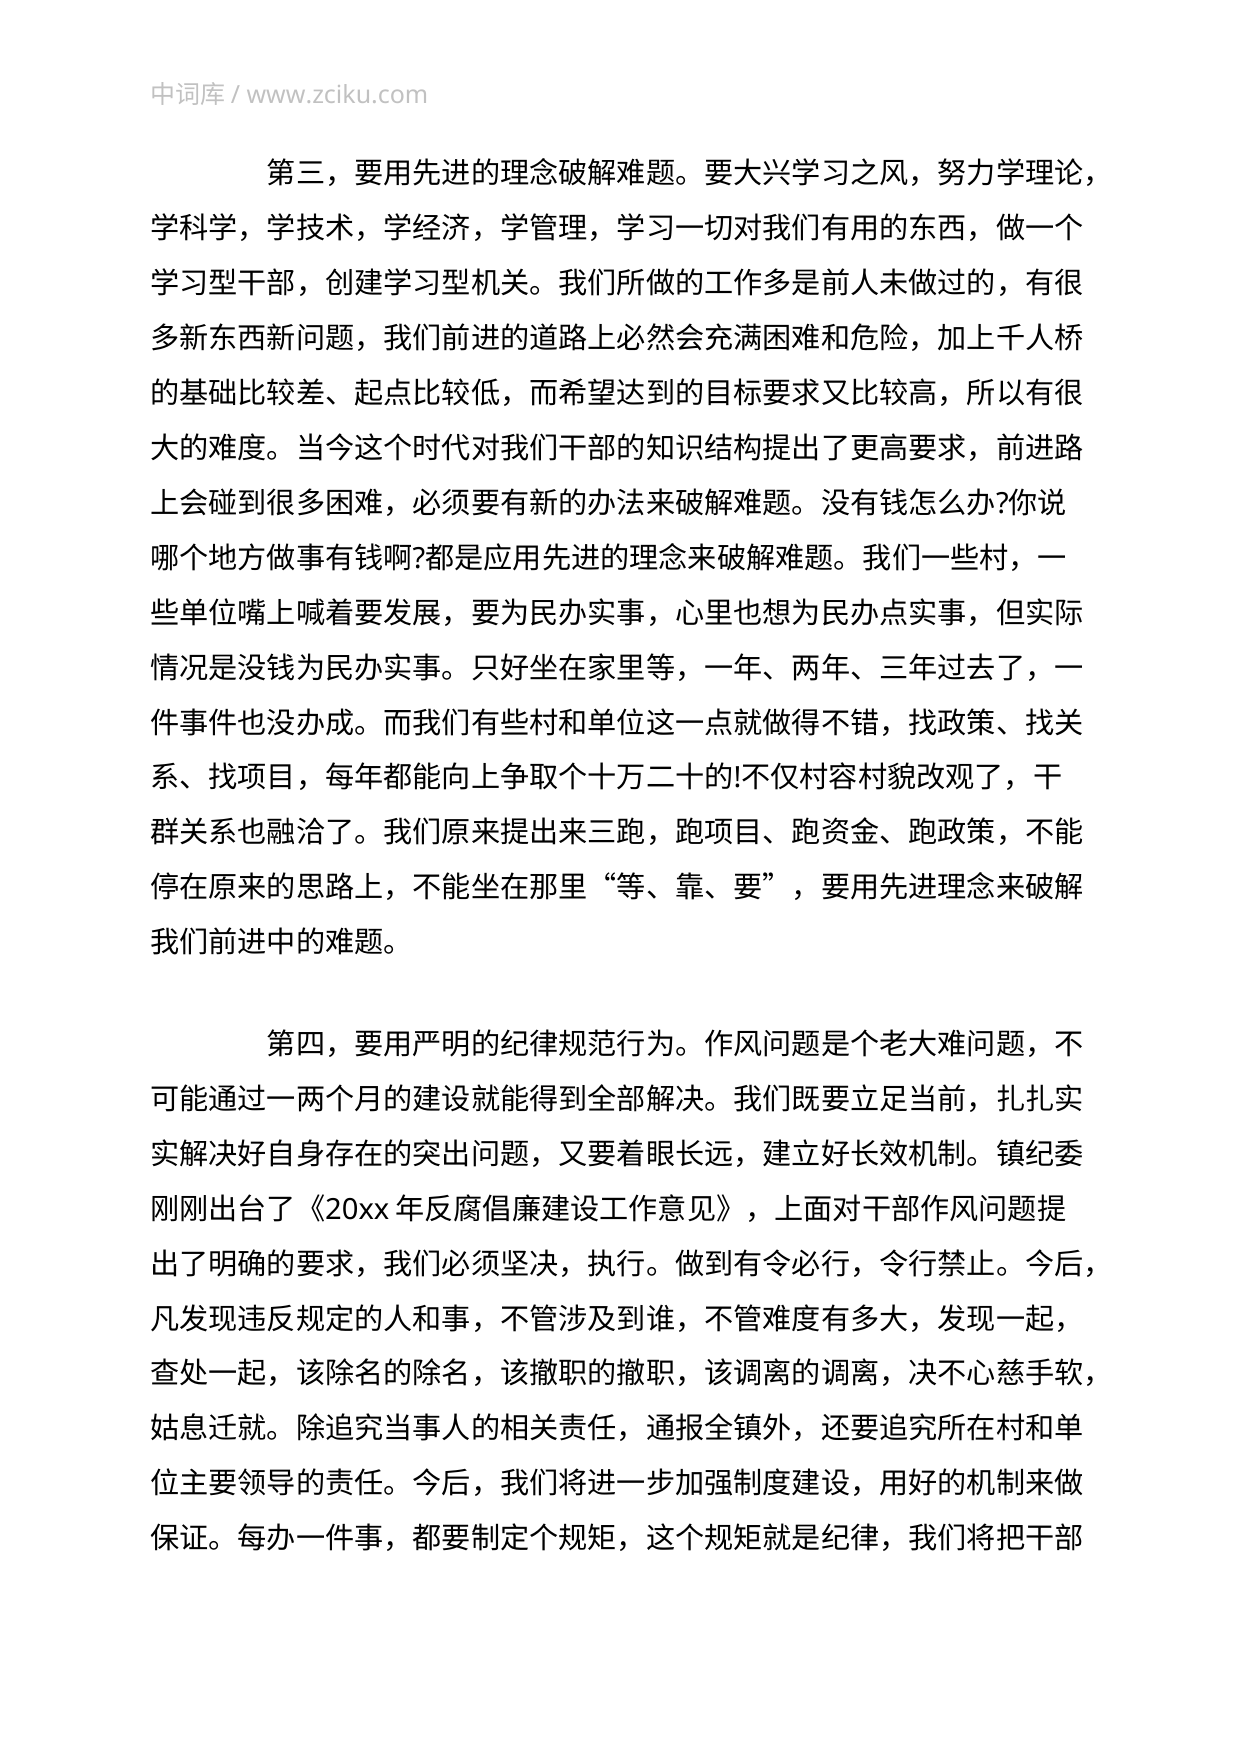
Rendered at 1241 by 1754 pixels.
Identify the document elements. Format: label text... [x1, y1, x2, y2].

text 第三，要用先进的理念破解难题。要大兴学习之风，努力学理论，学科学，学技术，学经济，学管理，学习一切对我们有用的东西，做一个学习型干部，创建学习型机关。我们所做的工作多是前人未做过的，有很多新东西新问题，我们前进的道路上必然会充满困难和危险，加上千人桥的基础比较差、起点比较低，而希望达到的目标要求又比较高，所以有很大的难度。当今这个时代对我们干部的知识结构提出了更高要求，前进路上会碰到很多困难，必须要有新的办法来破解难题。没有钱怎么办?你说哪个地方做事有钱啊?都是应用先进的理念来破解难题。我们一些村，一些单位嘴上喊着要发展，要为民办实事，心里也想为民办点实事，但实际情况是没钱为民办实事。只好坐在家里等，一年、两年、三年过去了，一件事件也没办成。而我们有些村和单位这一点就做得不错，找政策、找关系、找项目，每年都能向上争取个十万二十的!不仅村容村貌改观了，干群关系也融洽了。我们原来提出来三跑，跑项目、跑资金、跑政策，不能停在原来的思路上，不能坐在那里“等、靠、要”，要用先进理念来破解我们前进中的难题。 [150, 150, 1090, 961]
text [150, 1021, 1090, 1557]
